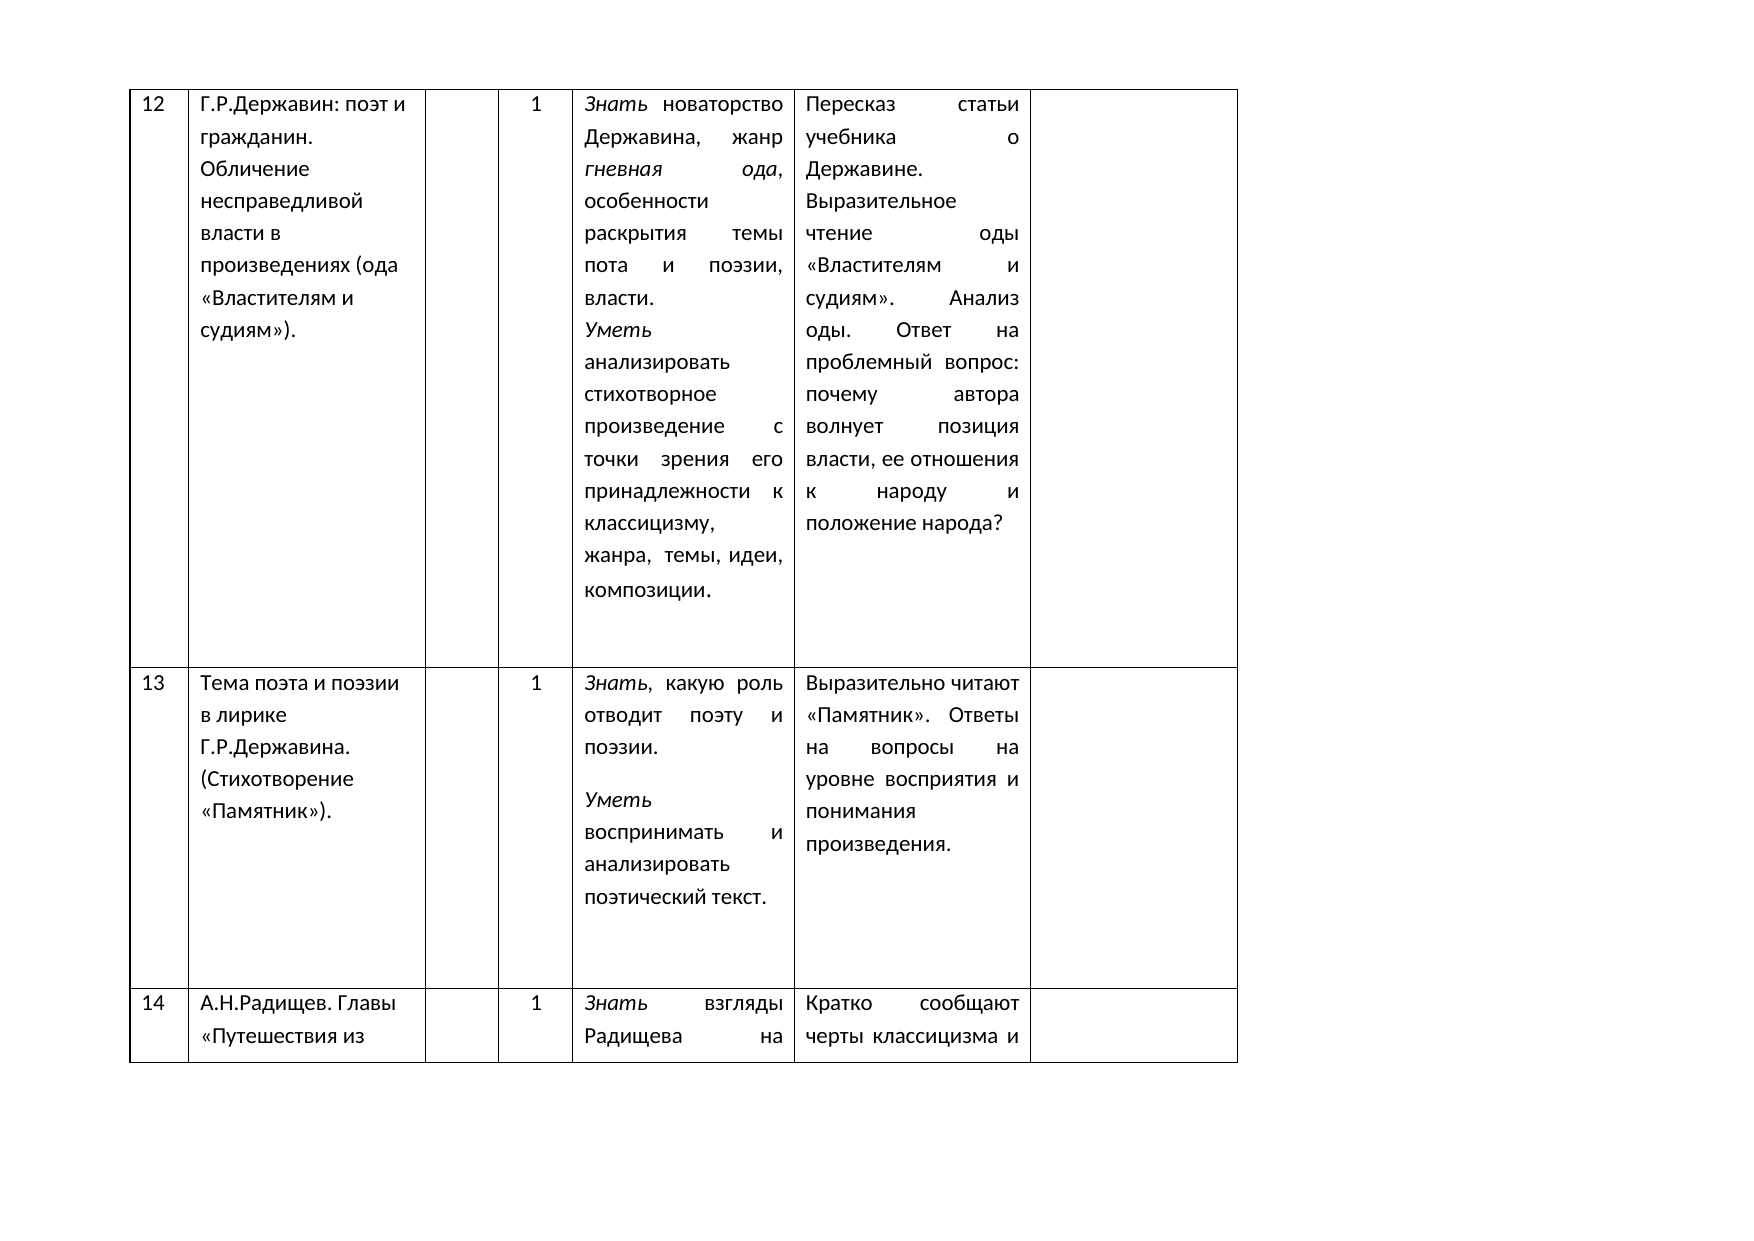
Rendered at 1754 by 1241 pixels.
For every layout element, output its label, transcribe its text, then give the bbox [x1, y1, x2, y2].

table_cell 1 [499, 90, 572, 667]
table_cell 13 [131, 668, 188, 987]
table_cell [1031, 90, 1237, 667]
table_cell [426, 668, 498, 987]
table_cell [189, 989, 425, 1062]
table_cell 1 [499, 989, 572, 1062]
table_cell Знать, какую роль отводит поэту и поэзии. Уметь воспринимать и анализировать поэтический текст. [573, 668, 794, 987]
table_cell [426, 90, 498, 667]
table_cell 12 [131, 90, 188, 667]
table_cell Пересказ статьи учебника о Державине. Выразительное чтение оды «Властителям и судиям». Анализ оды. Ответ на проблемный вопрос: почему автора волнует позиция власти, ее отношения к народу и положение народа? [795, 90, 1030, 667]
table_cell [426, 989, 498, 1062]
table_cell Выразительно читают «Памятник». Ответы на вопросы на уровне восприятия и понимания произведения. [795, 668, 1030, 987]
table_cell 1 [499, 668, 572, 987]
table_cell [795, 989, 1030, 1062]
table_cell Тема поэта и поэзии в лирике Г.Р.Державина. (Стихотворение «Памятник»). [189, 668, 425, 987]
table_cell [1031, 989, 1237, 1062]
table_cell 14 [131, 989, 188, 1062]
table_cell Г.Р.Державин: поэт и гражданин. Обличение несправедливой власти в произведениях (ода «Властителям и судиям»). [189, 90, 425, 667]
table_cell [573, 989, 794, 1062]
table_cell Знать новаторство Державина, жанр гневная ода, особенности раскрытия темы пота и поэзии, власти. Уметь анализировать стихотворное произведение с точки зрения его принадлежности к классицизму, жанра, темы, идеи, композиции. [573, 90, 794, 667]
table_cell [1031, 668, 1237, 987]
